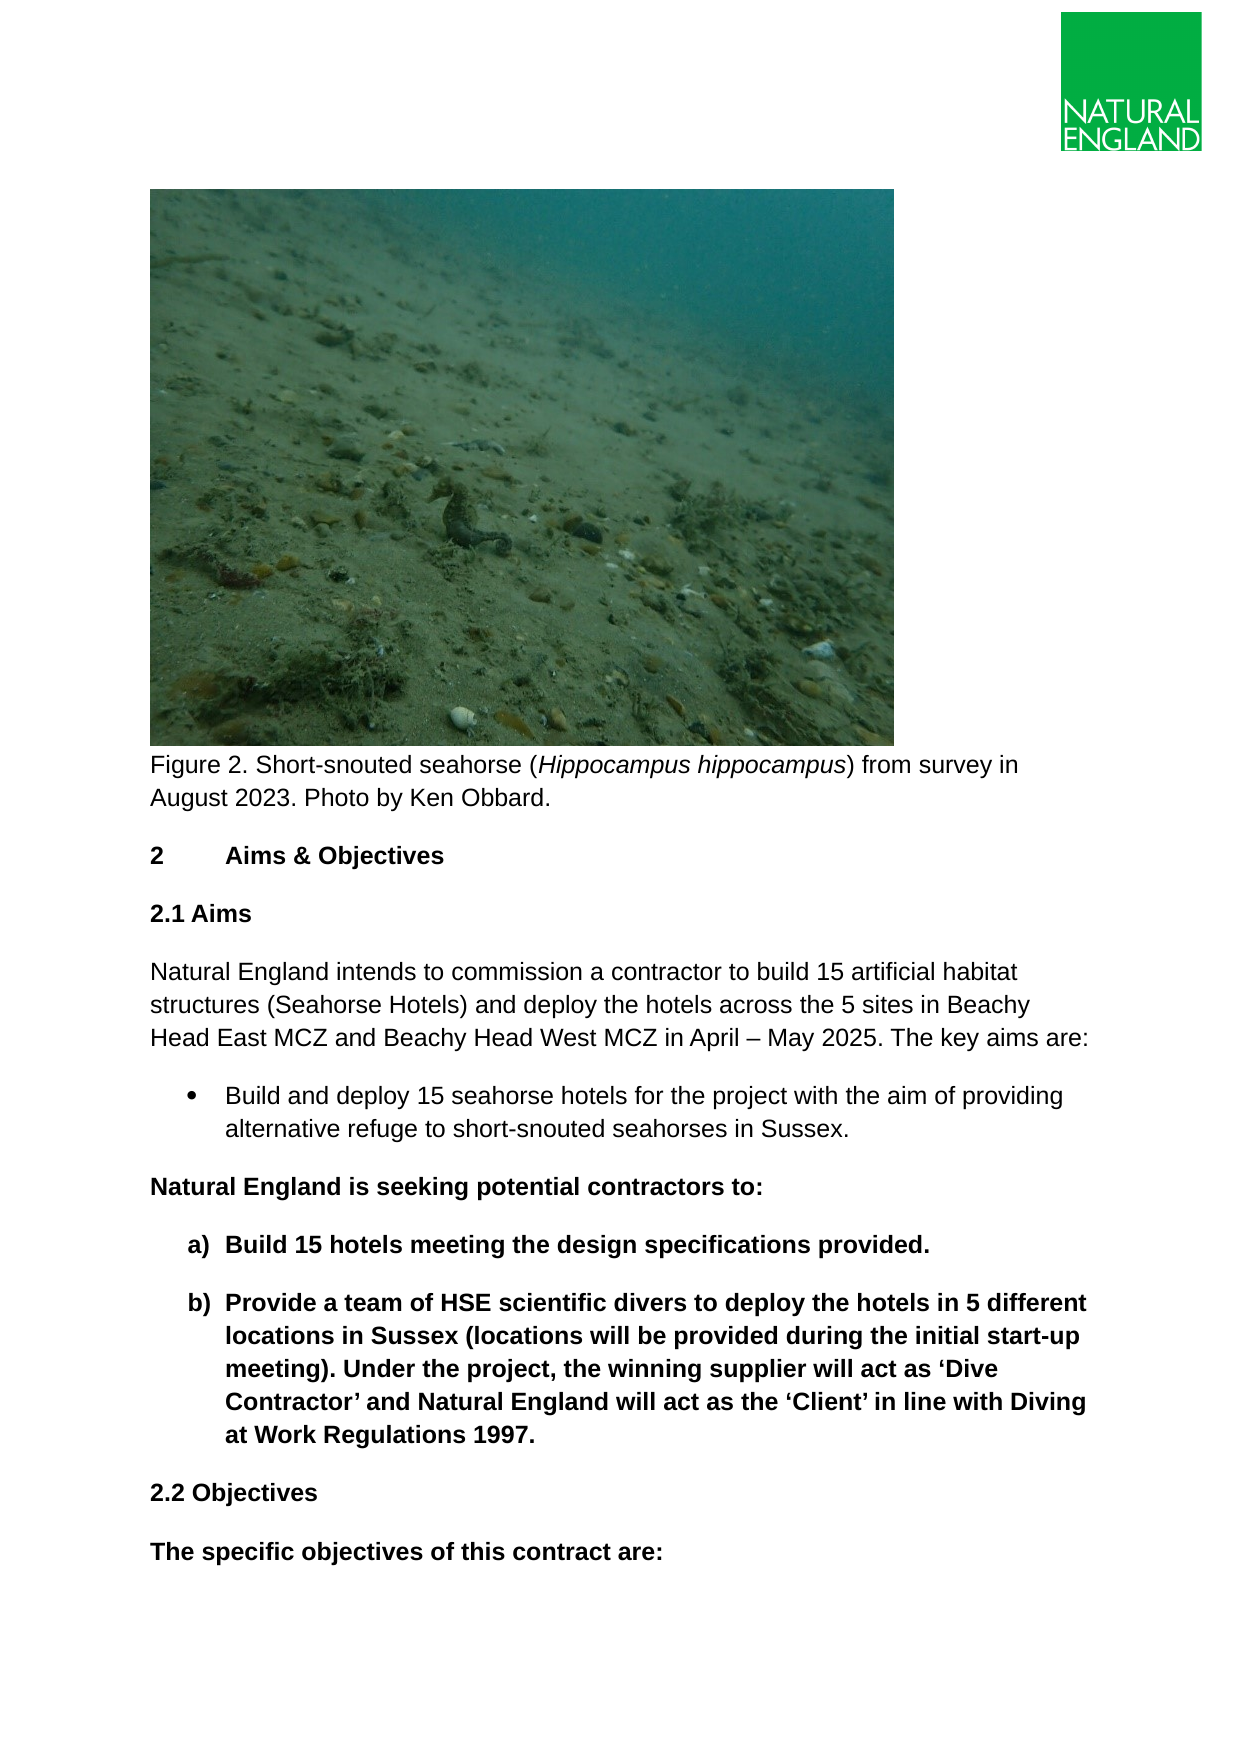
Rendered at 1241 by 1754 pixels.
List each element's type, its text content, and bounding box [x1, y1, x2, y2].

subtitle Build 15 hotels meeting the design specifications provided. [187, 1230, 1090, 1259]
subtitle Natural England is seeking potential contractors to: [150, 1172, 1090, 1201]
subtitle The specific objectives of this contract are: [150, 1536, 1090, 1565]
picture [150, 189, 894, 746]
subtitle Build and deploy 15 seahorse hotels for the project with the aim of providing alternative refuge to short-snouted seahorses in Sussex. [187, 1081, 1090, 1143]
subtitle 2.2 Objectives [150, 1478, 1090, 1507]
picture [1061, 12, 1202, 150]
subtitle Natural England intends to commission a contractor to build 15 artificial habitat structures (Seahorse Hotels) and deploy the hotels across the 5 sites in Beachy Head East MCZ and Beachy Head West MCZ in April – May 2025. The key aims are: [150, 957, 1090, 1052]
subtitle 2.1 Aims [150, 899, 1090, 928]
subtitle Provide a team of HSE scientific divers to deploy the hotels in 5 different locations in Sussex (locations will be provided during the initial start-up meeting). Under the project, the winning supplier will act as ‘Dive Contractor’ and Natural England will act as the ‘Client’ in line with Diving at Work Regulations 1997. [187, 1288, 1090, 1449]
subtitle 2 Aims & Objectives [150, 841, 1090, 870]
